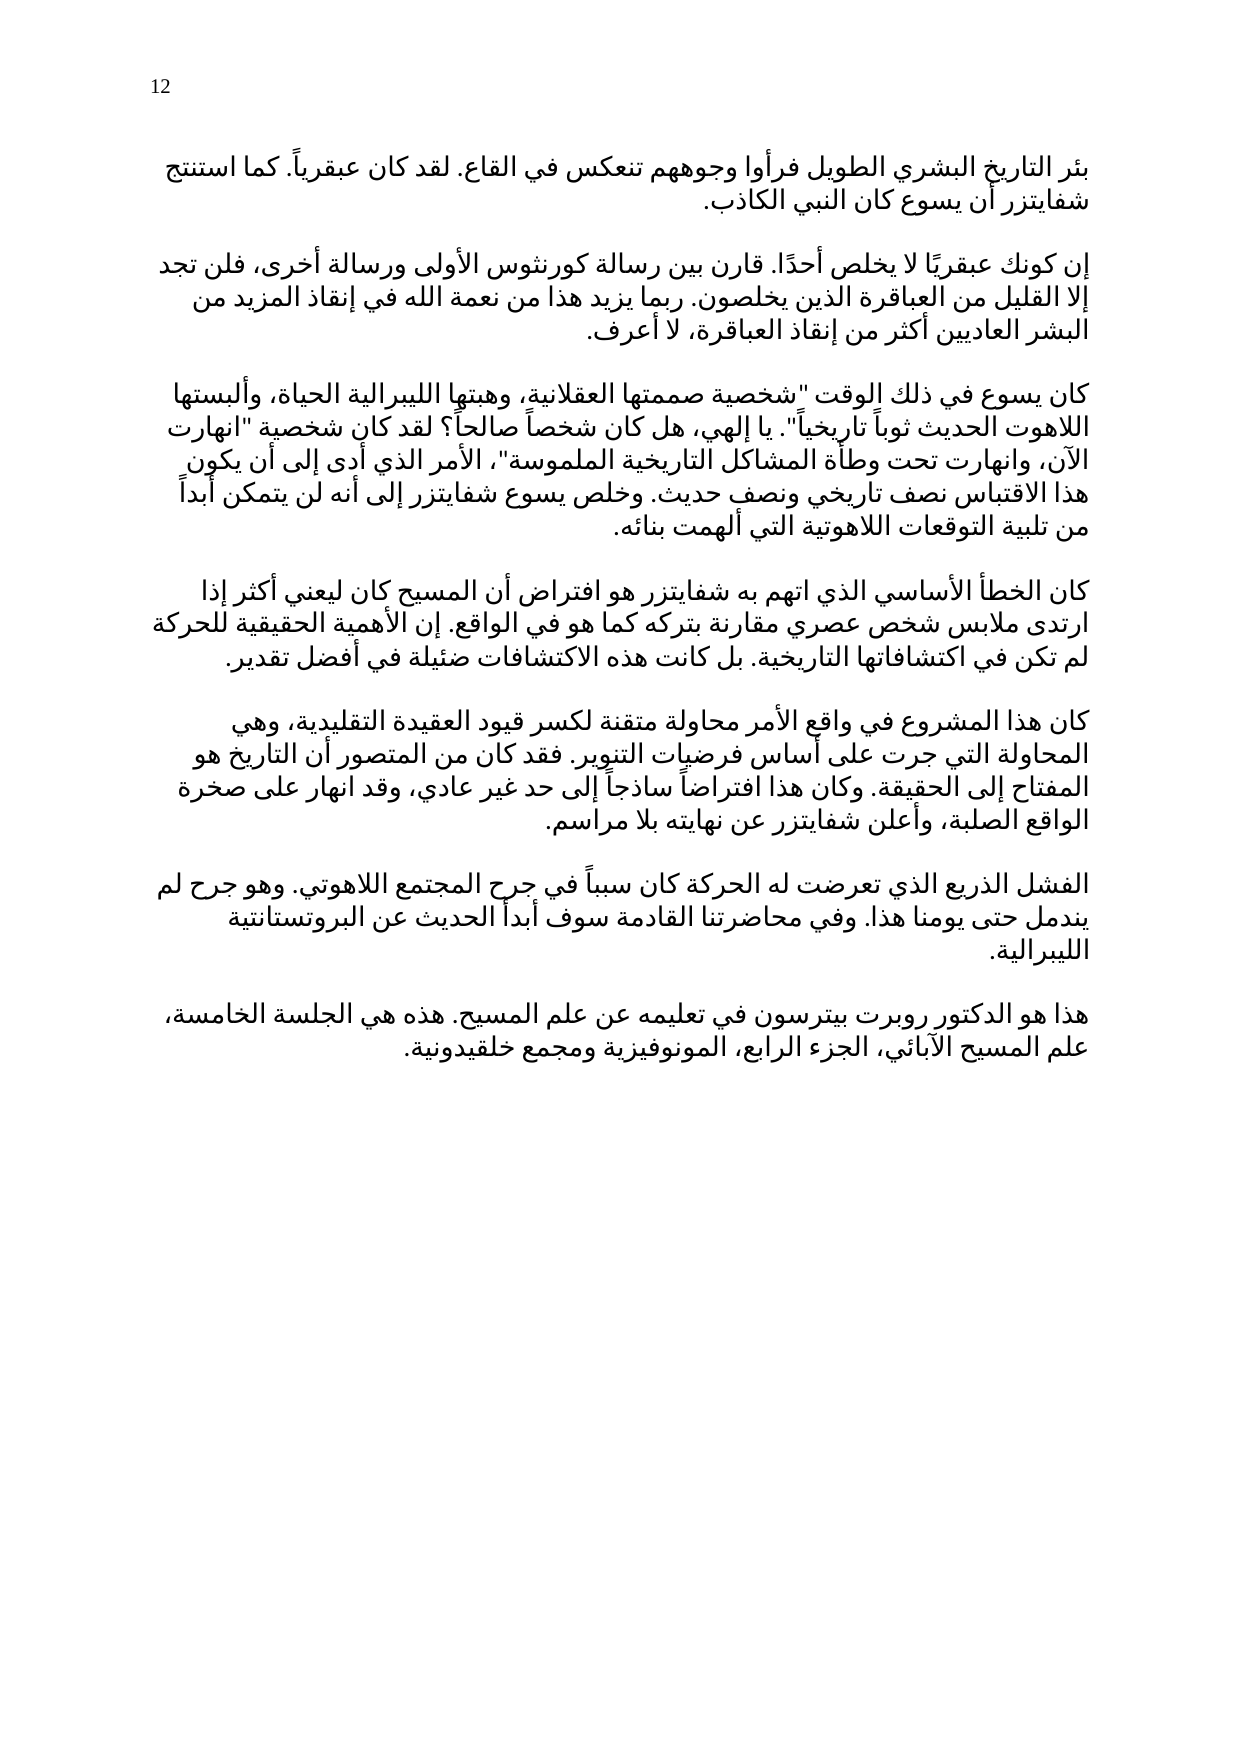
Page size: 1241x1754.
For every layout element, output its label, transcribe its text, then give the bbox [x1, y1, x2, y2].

text الفشل الذريع الذي تعرضت له الحركة كان سبباً في جرح المجتمع اللاهوتي. وهو جرح لم يندمل حتى يومنا هذا. وفي محاضرتنا القادمة سوف أبدأ الحديث عن البروتستانتية الليبرالية. [150, 867, 1090, 966]
text إن كونك عبقريًا لا يخلص أحدًا. قارن بين رسالة كورنثوس الأولى ورسالة أخرى، فلن تجد إلا القليل من العباقرة الذين يخلصون. ربما يزيد هذا من نعمة الله في إنقاذ المزيد من البشر العاديين أكثر من إنقاذ العباقرة، لا أعرف. [150, 247, 1090, 346]
text كان يسوع في ذلك الوقت "شخصية صممتها العقلانية، وهبتها الليبرالية الحياة، وألبستها اللاهوت الحديث ثوباً تاريخياً". يا إلهي، هل كان شخصاً صالحاً؟ لقد كان شخصية "انهارت الآن، وانهارت تحت وطأة المشاكل التاريخية الملموسة"، الأمر الذي أدى إلى أن يكون هذا الاقتباس نصف تاريخي ونصف حديث. وخلص يسوع شفايتزر إلى أنه لن يتمكن أبداً من تلبية التوقعات اللاهوتية التي ألهمت بنائه. [150, 377, 1090, 542]
text هذا هو الدكتور روبرت بيترسون في تعليمه عن علم المسيح. هذه هي الجلسة الخامسة، علم المسيح الآبائي، الجزء الرابع، المونوفيزية ومجمع خلقيدونية. [150, 997, 1090, 1087]
text كان الخطأ الأساسي الذي اتهم به شفايتزر هو افتراض أن المسيح كان ليعني أكثر إذا ارتدى ملابس شخص عصري مقارنة بتركه كما هو في الواقع. إن الأهمية الحقيقية للحركة لم تكن في اكتشافاتها التاريخية. بل كانت هذه الاكتشافات ضئيلة في أفضل تقدير. [150, 574, 1090, 673]
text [150, 150, 1090, 216]
text كان هذا المشروع في واقع الأمر محاولة متقنة لكسر قيود العقيدة التقليدية، وهي المحاولة التي جرت على أساس فرضيات التنوير. فقد كان من المتصور أن التاريخ هو المفتاح إلى الحقيقة. وكان هذا افتراضاً ساذجاً إلى حد غير عادي، وقد انهار على صخرة الواقع الصلبة، وأعلن شفايتزر عن نهايته بلا مراسم. [150, 704, 1090, 836]
